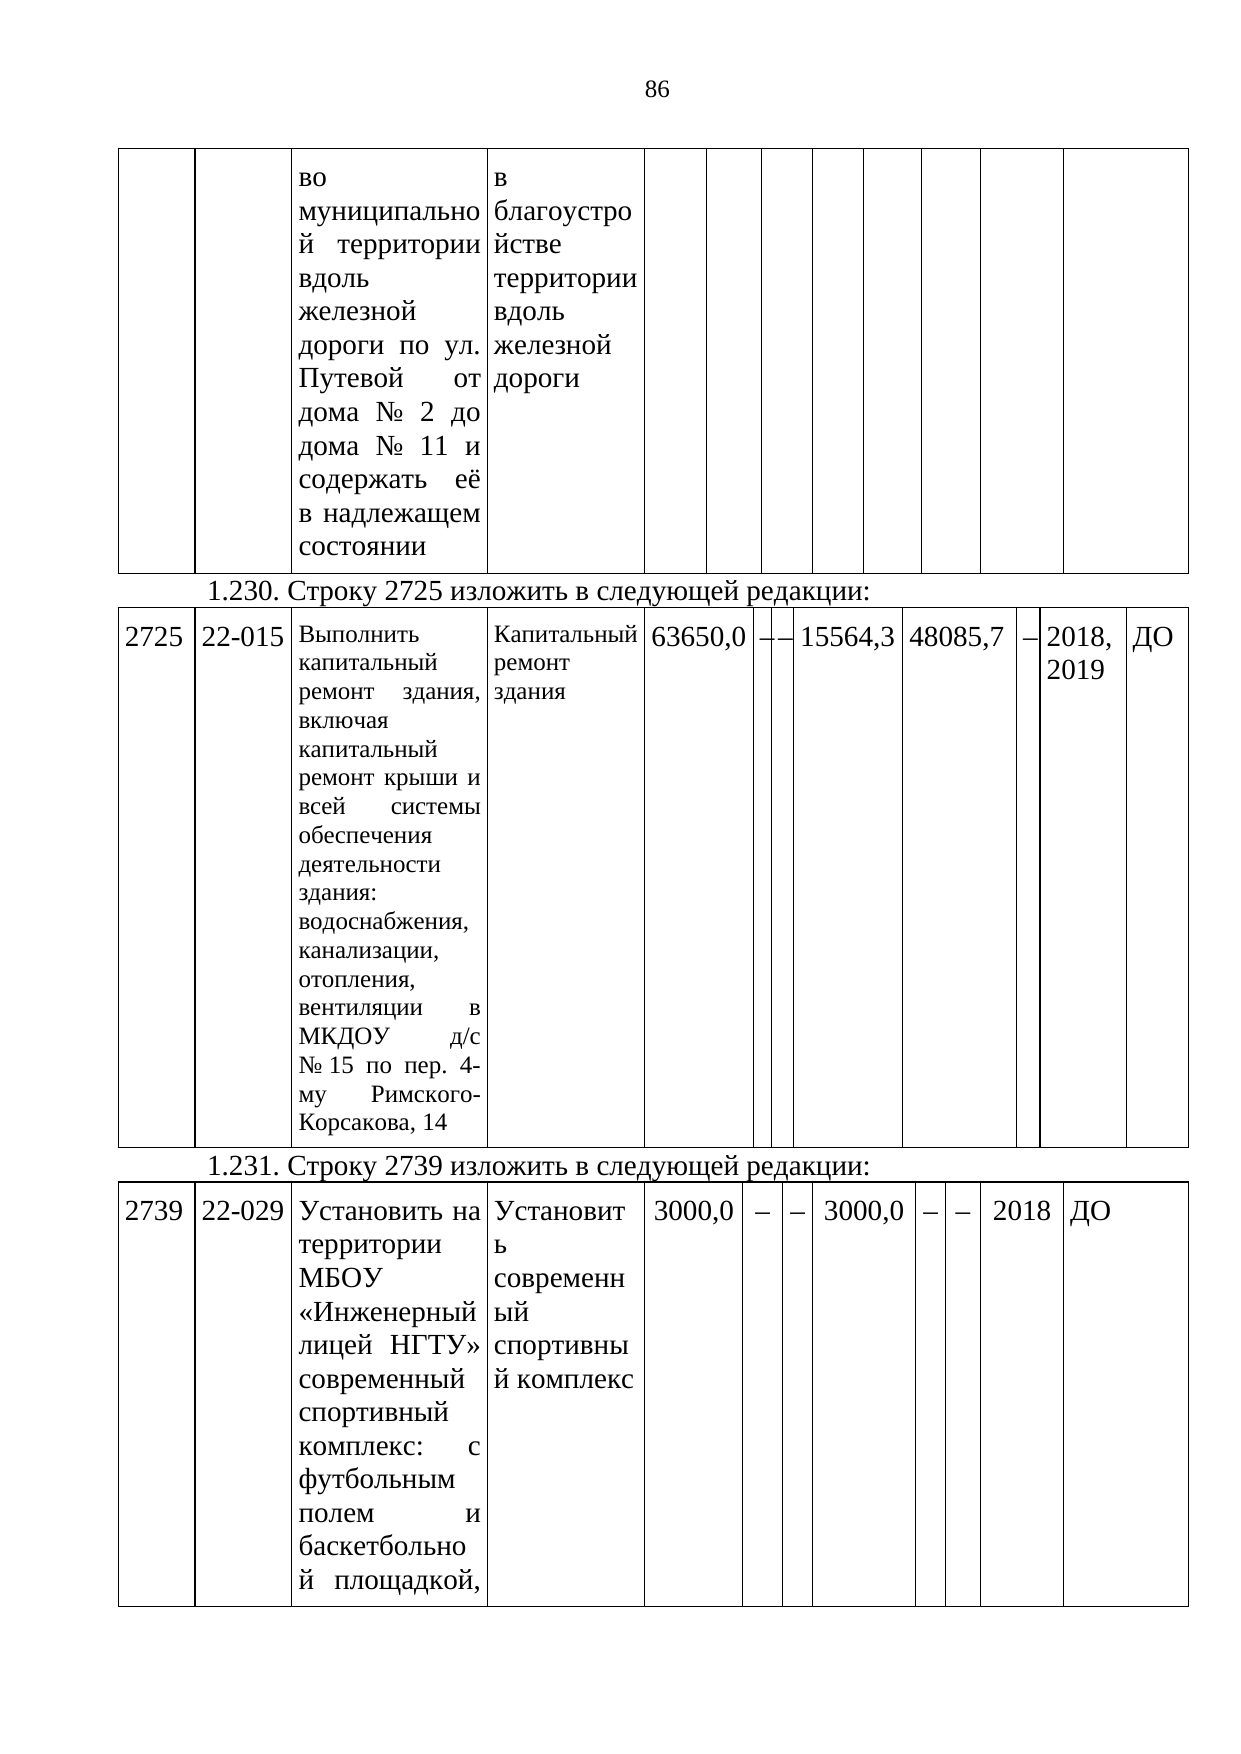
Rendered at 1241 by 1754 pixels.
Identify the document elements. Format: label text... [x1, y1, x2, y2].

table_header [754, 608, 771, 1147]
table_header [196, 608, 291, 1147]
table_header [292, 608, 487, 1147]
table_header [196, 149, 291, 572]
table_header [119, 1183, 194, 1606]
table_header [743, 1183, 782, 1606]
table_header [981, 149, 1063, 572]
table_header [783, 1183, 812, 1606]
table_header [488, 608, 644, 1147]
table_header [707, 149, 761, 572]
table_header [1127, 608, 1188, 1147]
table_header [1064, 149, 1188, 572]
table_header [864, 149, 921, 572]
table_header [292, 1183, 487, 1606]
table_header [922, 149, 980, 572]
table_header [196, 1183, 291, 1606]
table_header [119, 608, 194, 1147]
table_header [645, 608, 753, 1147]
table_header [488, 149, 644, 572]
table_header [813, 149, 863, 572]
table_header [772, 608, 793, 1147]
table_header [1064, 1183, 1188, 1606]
text 1.231. Строку 2739 изложить в следующей редакции: [133, 1148, 1181, 1181]
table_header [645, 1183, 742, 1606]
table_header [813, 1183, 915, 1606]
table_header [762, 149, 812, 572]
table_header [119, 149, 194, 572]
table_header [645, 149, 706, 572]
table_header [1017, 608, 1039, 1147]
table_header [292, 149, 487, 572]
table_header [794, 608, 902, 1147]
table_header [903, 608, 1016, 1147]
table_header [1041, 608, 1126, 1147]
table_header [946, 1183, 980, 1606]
text 1.230. Строку 2725 изложить в следующей редакции: [133, 574, 1181, 607]
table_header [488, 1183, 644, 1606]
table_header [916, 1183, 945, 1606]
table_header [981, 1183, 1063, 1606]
